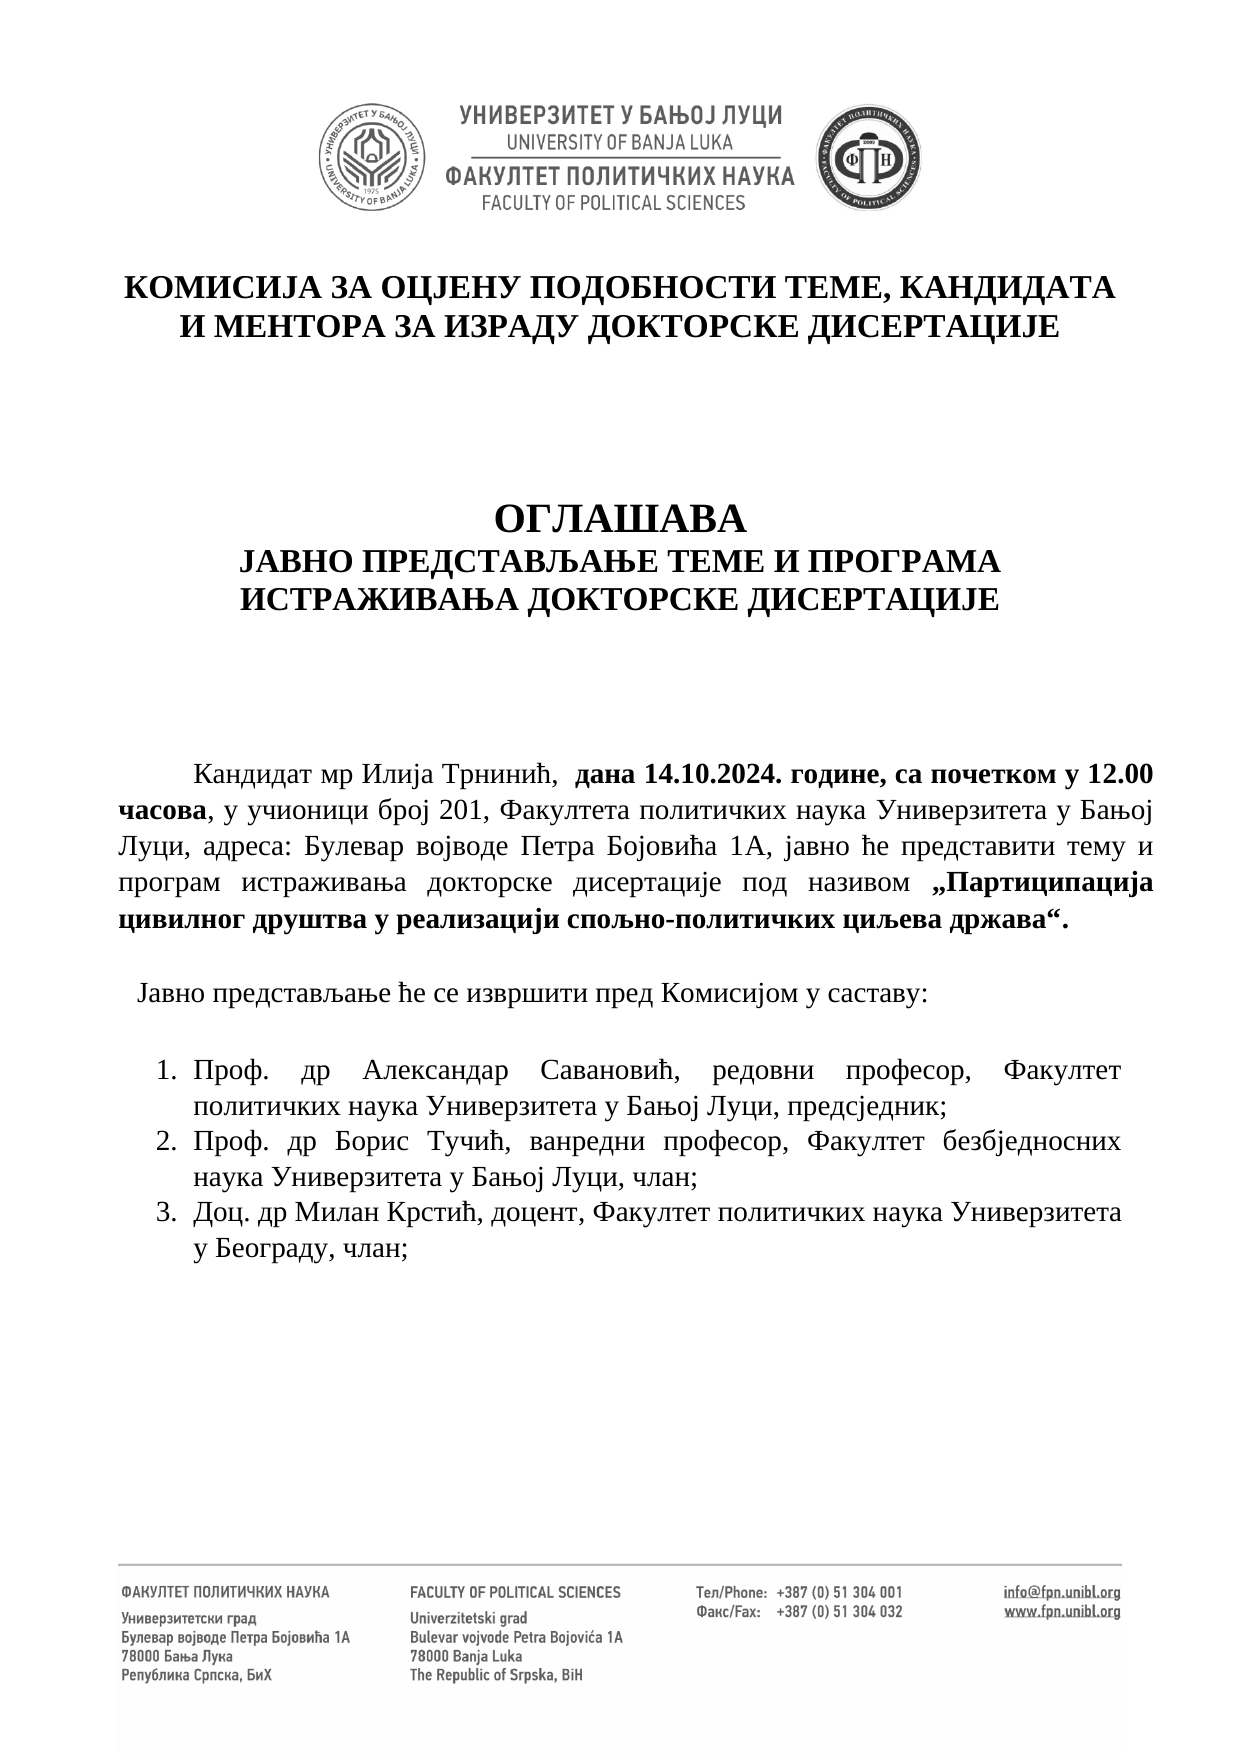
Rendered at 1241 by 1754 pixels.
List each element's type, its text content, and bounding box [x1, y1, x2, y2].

list Проф. др Александар Савановић, редовни професор, Факултет политичких наука Универзитета у Бањој Луци, предсједник; [156, 1052, 1122, 1122]
picture [118, 1563, 1123, 1754]
text ОГЛАШАВА [118, 493, 1122, 541]
text Јавно представљање ће се извршити пред Комисијом у саставу: [118, 975, 1154, 1009]
text КОМИСИЈА ЗА ОЦЈЕНУ ПОДОБНОСТИ ТЕМЕ, КАНДИДАТА И МЕНТОРА ЗА ИЗРАДУ ДОКТОРСКЕ ДИСЕРТАЦИЈЕ [118, 268, 1122, 344]
list Проф. др Борис Тучић, ванредни професор, Факултет безбједносних наука Универзитета у Бањој Луци, члан; [156, 1123, 1122, 1193]
list Доц. др Милан Крстић, доцент, Факултет политичких наука Универзитета у Београду, члан; [156, 1194, 1122, 1264]
text Кандидат мр Илија Трнинић, дана 14.10.2024. године, са почетком у 12.00 часова, у учионици број 201, Факултета политичких наука Универзитета у Бањој Луци, адреса: Булевар војводе Петра Бојовића 1А, јавно ће представити тему и програм истраживања докторске дисертације под називом „Партиципација цивилног друштва у реализацији спољно-политичких циљева држава“. [118, 756, 1154, 934]
picture [318, 103, 922, 211]
text ЈАВНО ПРЕДСТАВЉАЊЕ ТЕМЕ И ПРОГРАМА ИСТРАЖИВАЊА ДОКТОРСКЕ ДИСЕРТАЦИЈЕ [118, 541, 1122, 618]
